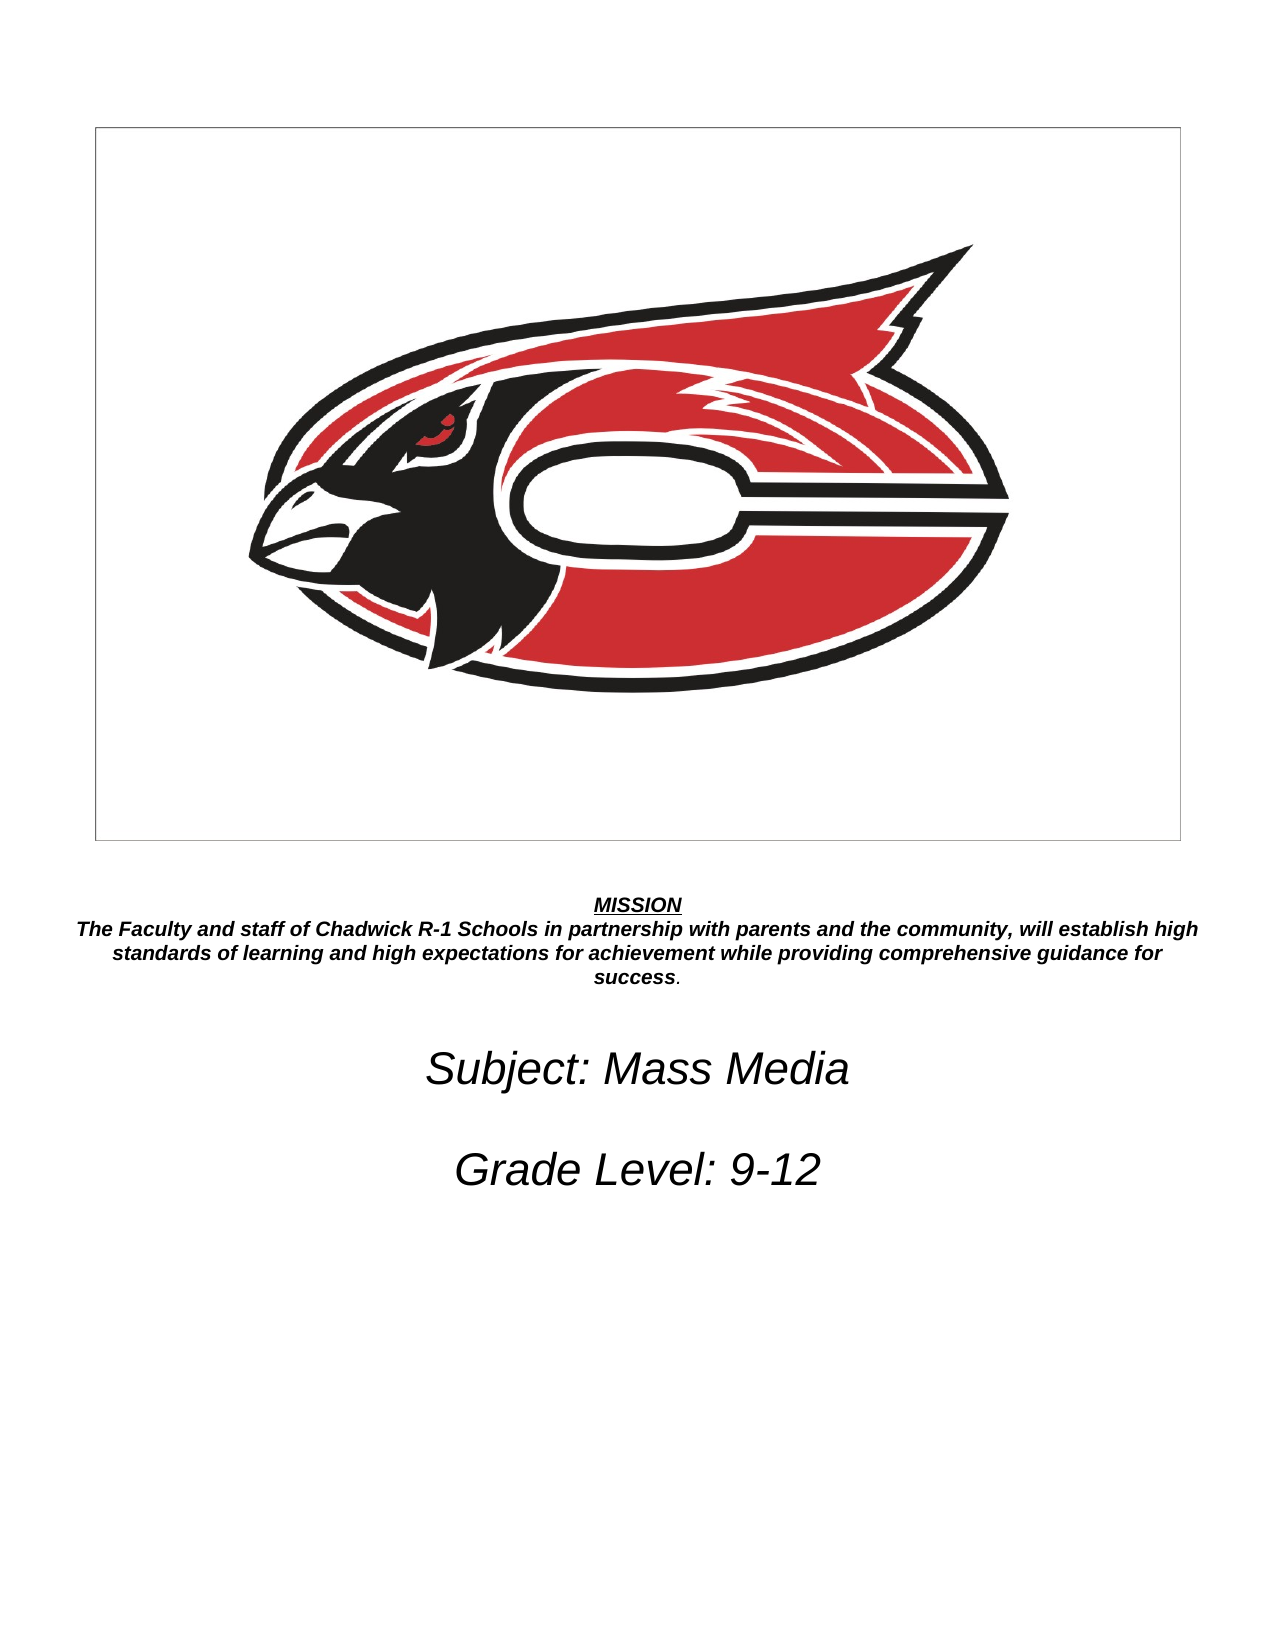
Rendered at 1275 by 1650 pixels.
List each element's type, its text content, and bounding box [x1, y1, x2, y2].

picture [95, 127, 1181, 841]
text Grade Level: 9-12 [75, 1142, 1200, 1195]
text The Faculty and staff of Chadwick R-1 Schools in partnership with parents and the community, will establish high standards of learning and high expectations for achievement while providing comprehensive guidance for success. [75, 917, 1200, 989]
text Subject: Mass Media [75, 1042, 1200, 1094]
